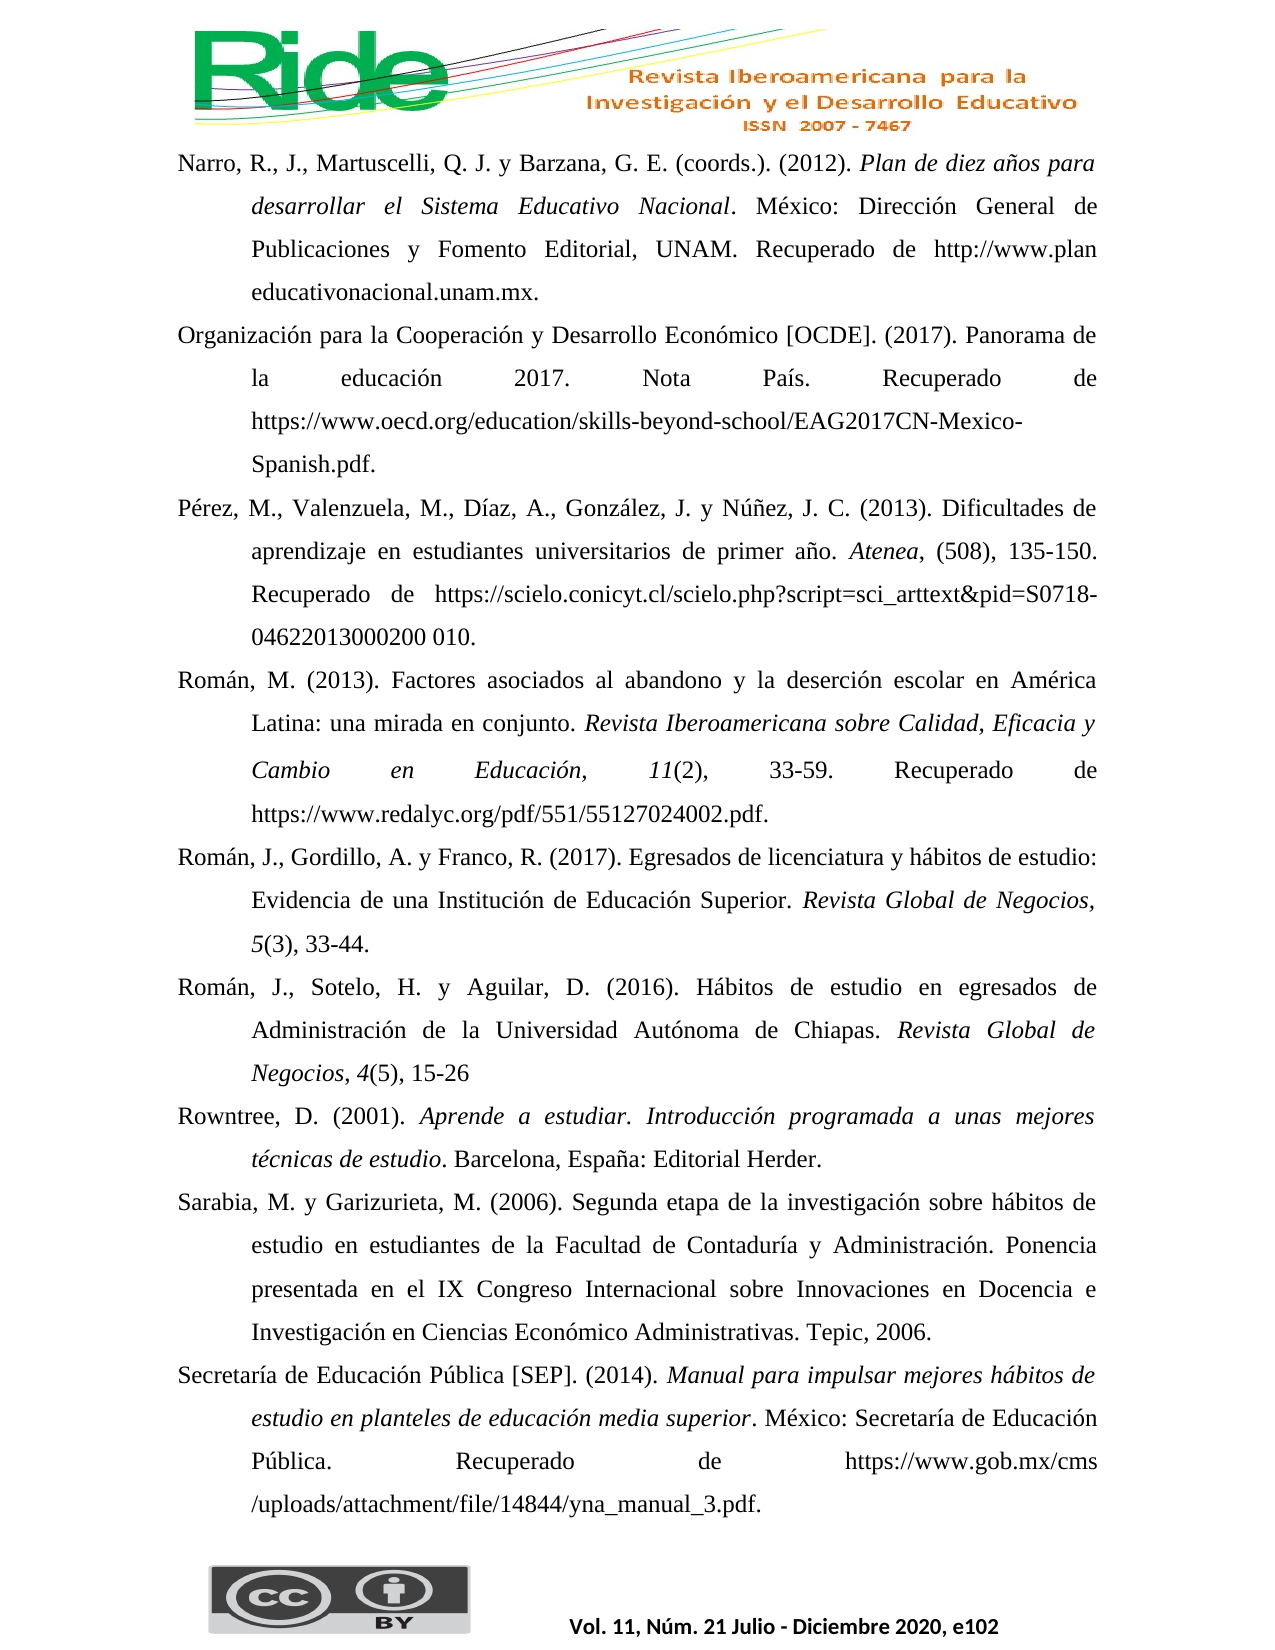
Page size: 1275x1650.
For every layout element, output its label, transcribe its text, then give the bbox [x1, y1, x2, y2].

text Secretaría de Educación Pública [SEP]. (2014). Manual para impulsar mejores hábitos de estudio en planteles de educación media superior. México: Secretaría de Educación Pública. Recuperado de https://www.gob.mx/cms /uploads/attachment/file/14844/yna_manual_3.pdf. [177, 1360, 1098, 1518]
text Román, J., Sotelo, H. y Aguilar, D. (2016). Hábitos de estudio en egresados de Administración de la Universidad Autónoma de Chiapas. Revista Global de Negocios, 4(5), 15-26 [177, 972, 1098, 1087]
text Rowntree, D. (2001). Aprende a estudiar. Introducción programada a unas mejores técnicas de estudio. Barcelona, España: Editorial Herder. [177, 1101, 1098, 1173]
text Román, M. (2013). Factores asociados al abandono y la deserción escolar en América Latina: una mirada en conjunto. Revista Iberoamericana sobre Calidad, Eficacia y Cambio en Educación, 11(2), 33-59. Recuperado de https://www.redalyc.org/pdf/551/55127024002.pdf. [177, 665, 1098, 828]
picture [194, 29, 1081, 134]
text Narro, R., J., Martuscelli, Q. J. y Barzana, G. E. (coords.). (2012). Plan de diez años para desarrollar el Sistema Educativo Nacional. México: Dirección General de Publicaciones y Fomento Editorial, UNAM. Recuperado de http://www.plan educativonacional.unam.mx. [177, 148, 1098, 306]
text Sarabia, M. y Garizurieta, M. (2006). Segunda etapa de la investigación sobre hábitos de estudio en estudiantes de la Facultad de Contaduría y Administración. Ponencia presentada en el IX Congreso Internacional sobre Innovaciones en Docencia e Investigación en Ciencias Económico Administrativas. Tepic, 2006. [177, 1187, 1098, 1346]
picture [208, 1565, 471, 1634]
text Román, J., Gordillo, A. y Franco, R. (2017). Egresados de licenciatura y hábitos de estudio: Evidencia de una Institución de Educación Superior. Revista Global de Negocios, 5(3), 33-44. [177, 842, 1098, 957]
text Pérez, M., Valenzuela, M., Díaz, A., González, J. y Núñez, J. C. (2013). Dificultades de aprendizaje en estudiantes universitarios de primer año. Atenea, (508), 135-150. Recuperado de https://scielo.conicyt.cl/scielo.php?script=sci_arttext&pid=S0718-04622013000200 010. [177, 493, 1098, 651]
text Organización para la Cooperación y Desarrollo Económico [OCDE]. (2017). Panorama de la educación 2017. Nota País. Recuperado de https://www.oecd.org/education/skills-beyond-school/EAG2017CN-Mexico-Spanish.pdf. [177, 320, 1098, 478]
